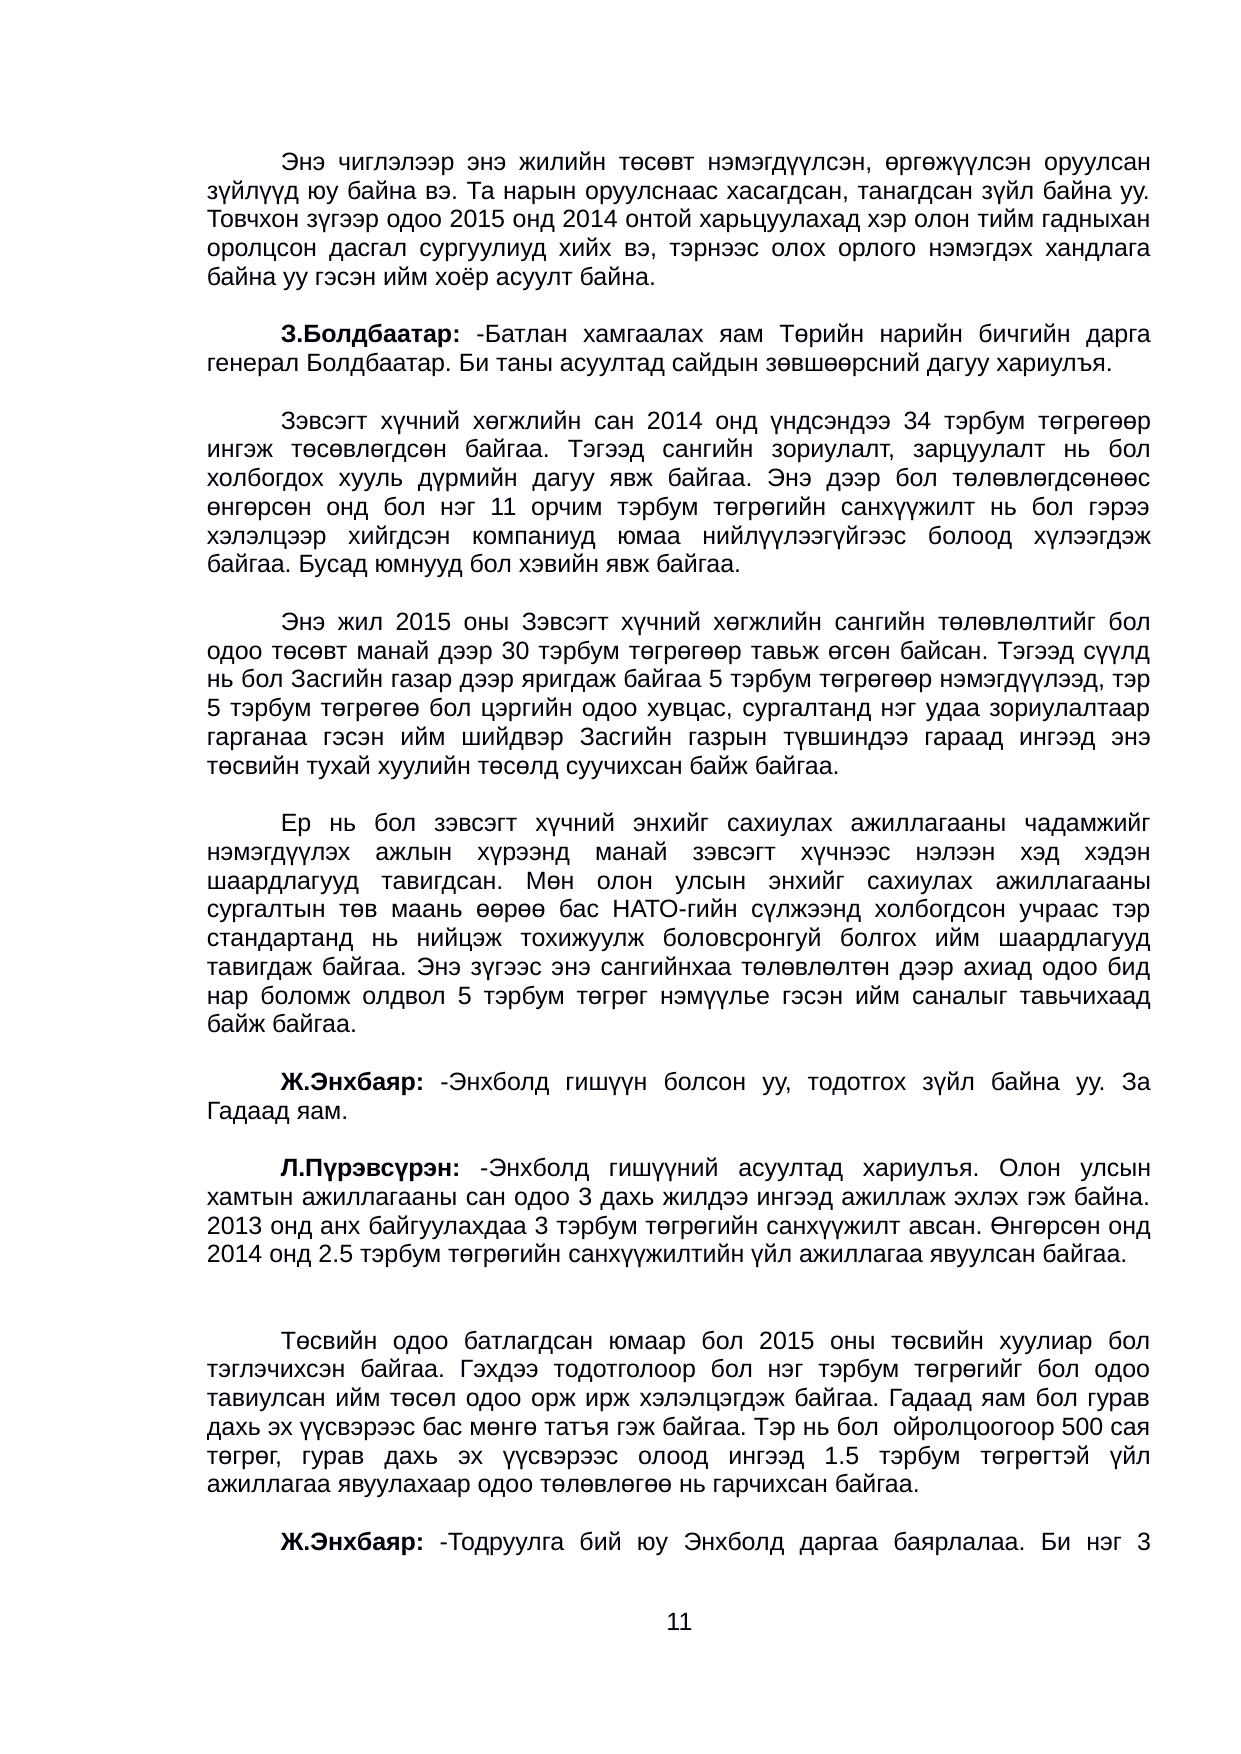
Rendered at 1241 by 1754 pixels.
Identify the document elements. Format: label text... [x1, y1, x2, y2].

text Ж.Энхбаяр: -Энхболд гишүүн болсон уу, тодотгох зүйл байна уу. За Гадаад яам. [207, 1067, 1152, 1124]
text Ер нь бол зэвсэгт хүчний энхийг сахиулах ажиллагааны чадамжийг нэмэгдүүлэх ажлын хүрээнд манай зэвсэгт хүчнээс нэлээн хэд хэдэн шаардлагууд тавигдсан. Мөн олон улсын энхийг сахиулах ажиллагааны сургалтын төв маань өөрөө бас НАТО-гийн сүлжээнд холбогдсон учраас тэр стандартанд нь нийцэж тохижуулж боловсронгуй болгох ийм шаардлагууд тавигдаж байгаа. Энэ зүгээс энэ сангийнхаа төлөвлөлтөн дээр ахиад одоо бид нар боломж олдвол 5 тэрбум төгрөг нэмүүлье гэсэн ийм саналыг тавьчихаад байж байгаа. [207, 808, 1152, 1038]
text Зэвсэгт хүчний хөгжлийн сан 2014 онд үндсэндээ 34 тэрбум төгрөгөөр ингэж төсөвлөгдсөн байгаа. Тэгээд сангийн зориулалт, зарцуулалт нь бол холбогдох хууль дүрмийн дагуу явж байгаа. Энэ дээр бол төлөвлөгдсөнөөс өнгөрсөн онд бол нэг 11 орчим тэрбум төгрөгийн санхүүжилт нь бол гэрээ хэлэлцээр хийгдсэн компаниуд юмаа нийлүүлээгүйгээс болоод хүлээгдэж байгаа. Бусад юмнууд бол хэвийн явж байгаа. [207, 406, 1152, 578]
text Төсвийн одоо батлагдсан юмаар бол 2015 оны төсвийн хуулиар бол тэглэчихсэн байгаа. Гэхдээ тодотголоор бол нэг тэрбум төгрөгийг бол одоо тавиулсан ийм төсөл одоо орж ирж хэлэлцэгдэж байгаа. Гадаад яам бол гурав дахь эх үүсвэрээс бас мөнгө татъя гэж байгаа. Тэр нь бол ойролцоогоор 500 сая төгрөг, гурав дахь эх үүсвэрээс олоод ингээд 1.5 тэрбум төгрөгтэй үйл ажиллагаа явуулахаар одоо төлөвлөгөө нь гарчихсан байгаа. [207, 1326, 1152, 1498]
text Энэ чиглэлээр энэ жилийн төсөвт нэмэгдүүлсэн, өргөжүүлсэн оруулсан зүйлүүд юу байна вэ. Та нарын оруулснаас хасагдсан, танагдсан зүйл байна уу. Товчхон зүгээр одоо 2015 онд 2014 онтой харьцуулахад хэр олон тийм гадныхан оролцсон дасгал сургуулиуд хийх вэ, тэрнээс олох орлого нэмэгдэх хандлага байна уу гэсэн ийм хоёр асуулт байна. [207, 147, 1152, 291]
text Л.Пүрэвсүрэн: -Энхболд гишүүний асуултад хариулъя. Олон улсын хамтын ажиллагааны сан одоо 3 дахь жилдээ ингээд ажиллаж эхлэх гэж байна. 2013 онд анх байгуулахдаа 3 тэрбум төгрөгийн санхүүжилт авсан. Өнгөрсөн онд 2014 онд 2.5 тэрбум төгрөгийн санхүүжилтийн үйл ажиллагаа явуулсан байгаа. [207, 1153, 1152, 1268]
text З.Болдбаатар: -Батлан хамгаалах яам Төрийн нарийн бичгийн дарга генерал Болдбаатар. Би таны асуултад сайдын зөвшөөрсний дагуу хариулъя. [207, 319, 1152, 377]
text Энэ жил 2015 оны Зэвсэгт хүчний хөгжлийн сангийн төлөвлөлтийг бол одоо төсөвт манай дээр 30 тэрбум төгрөгөөр тавьж өгсөн байсан. Тэгээд сүүлд нь бол Засгийн газар дээр яригдаж байгаа 5 тэрбум төгрөгөөр нэмэгдүүлээд, тэр 5 тэрбум төгрөгөө бол цэргийн одоо хувцас, сургалтанд нэг удаа зориулалтаар гарганаа гэсэн ийм шийдвэр Засгийн газрын түвшиндээ гараад ингээд энэ төсвийн тухай хуулийн төсөлд суучихсан байж байгаа. [207, 607, 1152, 779]
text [207, 1527, 1152, 1556]
